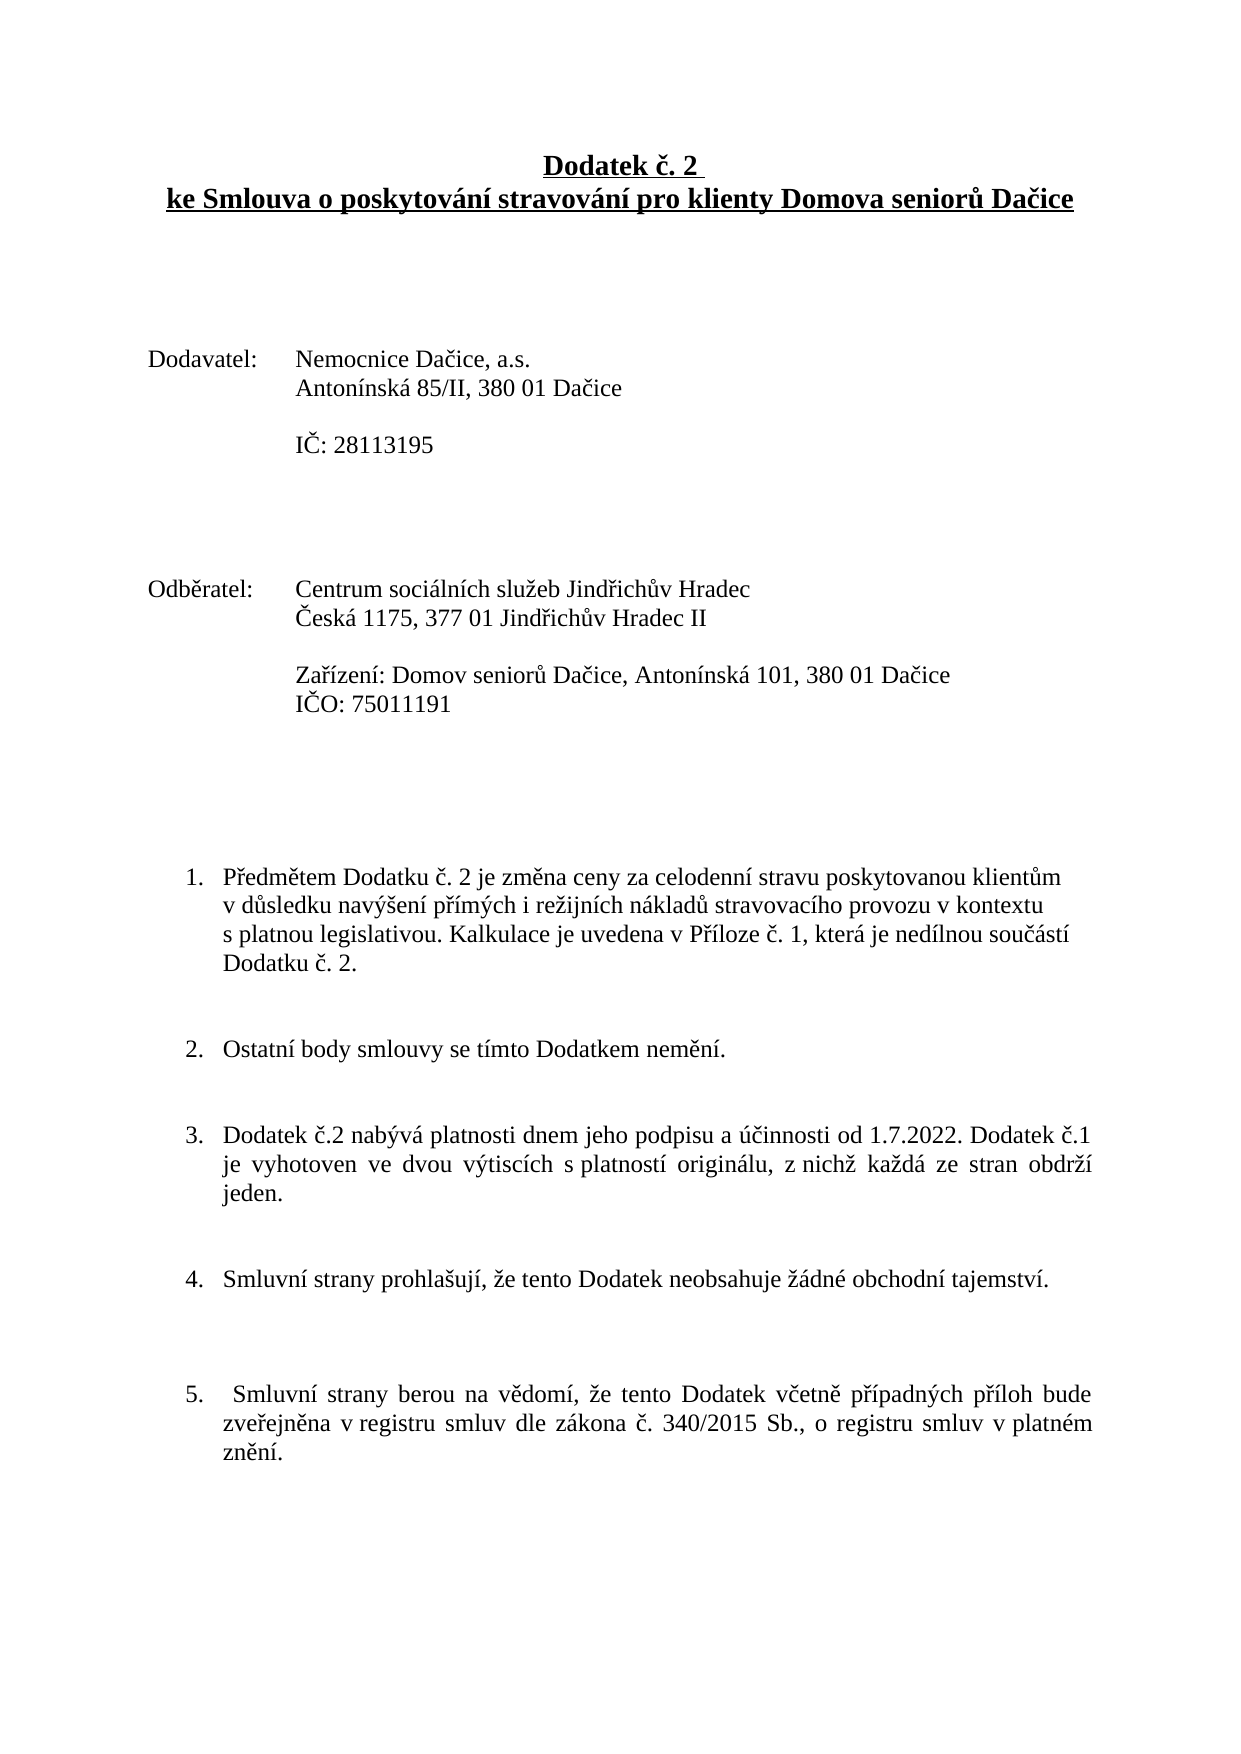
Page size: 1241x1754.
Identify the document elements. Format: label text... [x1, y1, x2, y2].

text ke Smlouva o poskytování stravování pro klienty Domova seniorů Dačice [148, 181, 1093, 215]
text Dodatek č. 2 [148, 148, 1093, 181]
list Ostatní body smlouvy se tímto Dodatkem nemění. [185, 1034, 1093, 1063]
list Smluvní strany berou na vědomí, že tento Dodatek včetně případných příloh bude zveřejněna v registru smluv dle zákona č. 340/2015 Sb., o registru smluv v platném znění. [185, 1379, 1093, 1465]
list Předmětem Dodatku č. 2 je změna ceny za celodenní stravu poskytovanou klientům v důsledku navýšení přímých i režijních nákladů stravovacího provozu v kontextu s platnou legislativou. Kalkulace je uvedena v Příloze č. 1, která je nedílnou součástí Dodatku č. 2. [185, 862, 1093, 977]
text Česká 1175, 377 01 Jindřichův Hradec II [148, 603, 1093, 632]
text IČ: 28113195 [148, 430, 1093, 459]
text Odběratel: Centrum sociálních služeb Jindřichův Hradec [148, 574, 1093, 603]
text IČO: 75011191 [221, 689, 1093, 718]
text Zařízení: Domov seniorů Dačice, Antonínská 101, 380 01 Dačice [221, 660, 1093, 689]
list Dodatek č.2 nabývá platnosti dnem jeho podpisu a účinnosti od 1.7.2022. Dodatek č.1 je vyhotoven ve dvou výtiscích s platností originálu, z nichž každá ze stran obdrží jeden. [185, 1120, 1093, 1207]
text Dodavatel: Nemocnice Dačice, a.s. [148, 344, 1093, 373]
text Antonínská 85/II, 380 01 Dačice [148, 373, 1093, 402]
list Smluvní strany prohlašují, že tento Dodatek neobsahuje žádné obchodní tajemství. [185, 1264, 1093, 1293]
